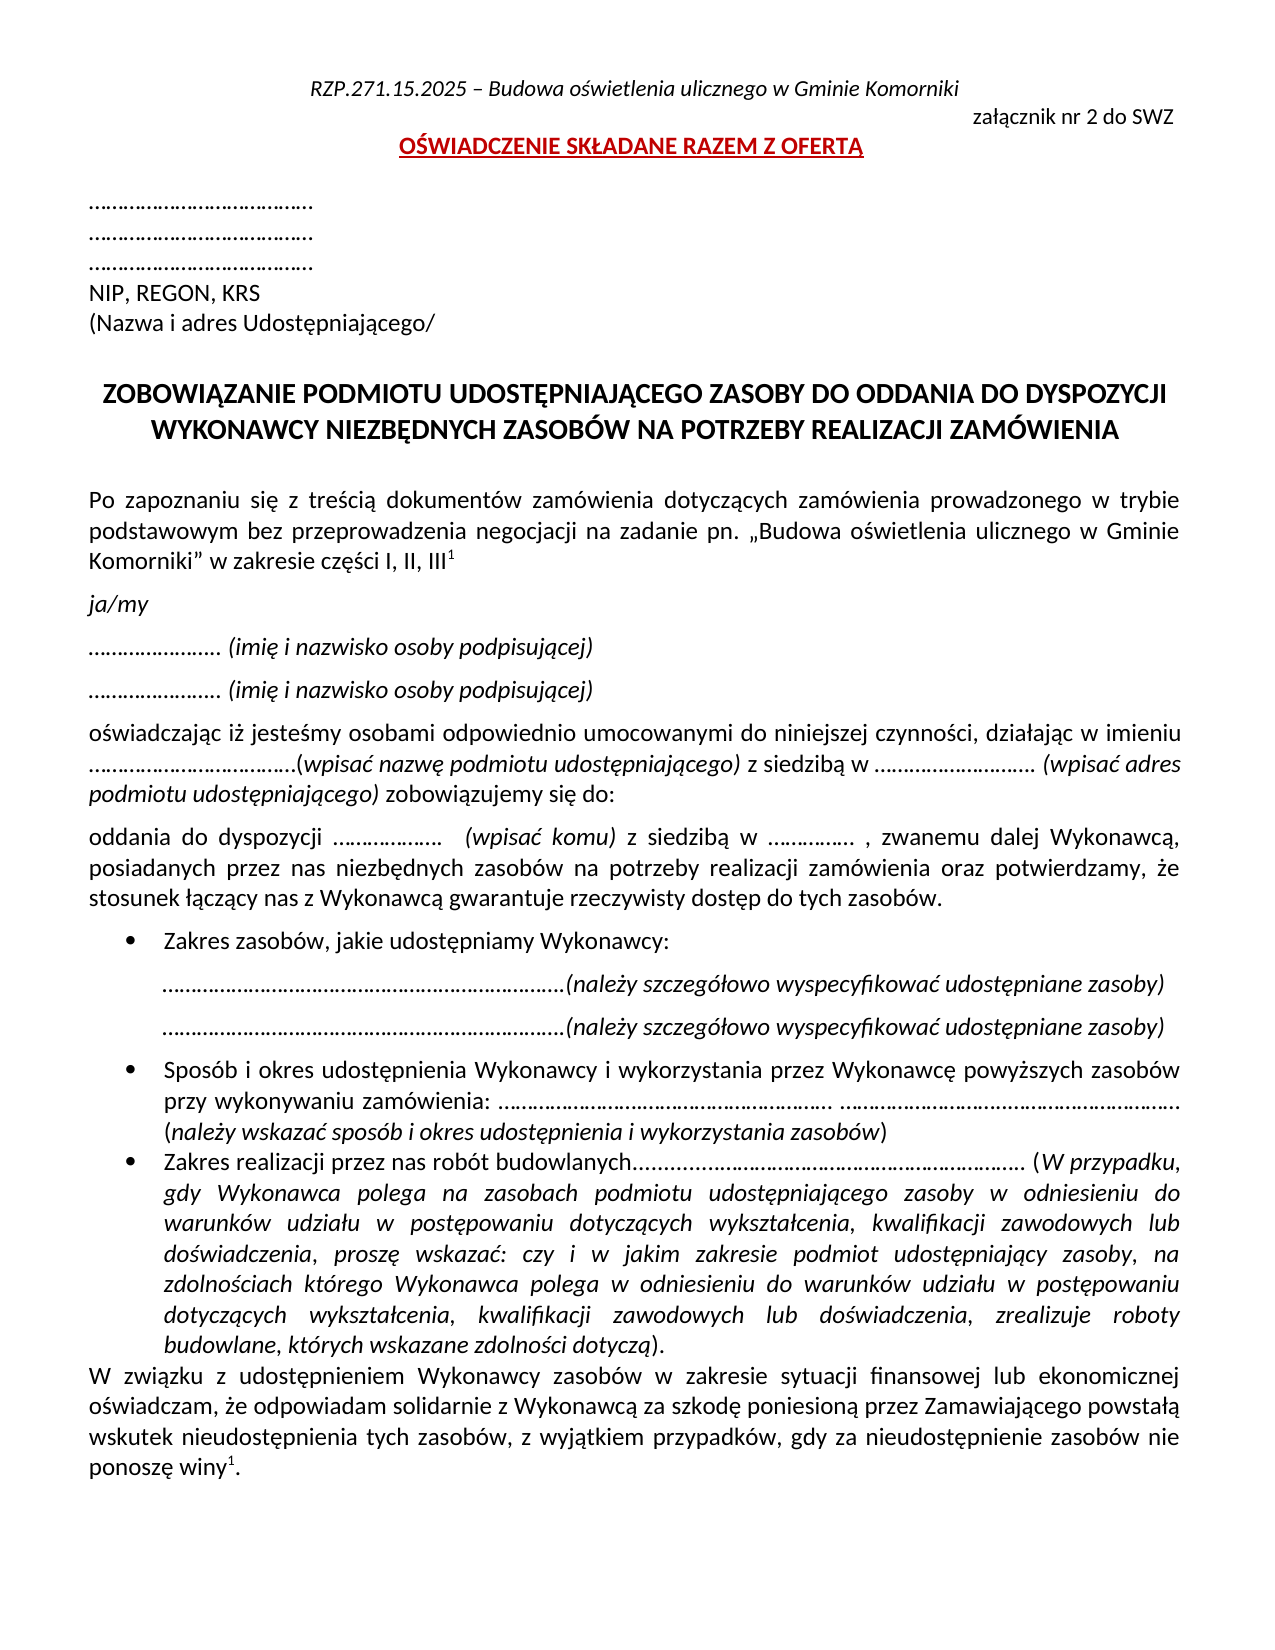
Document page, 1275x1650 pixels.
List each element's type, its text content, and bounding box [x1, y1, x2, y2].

text (Nazwa i adres Udostępniającego/ [89, 307, 1174, 338]
list Zakres realizacji przez nas robót budowlanych..............…………………………………………….. (W przypadku, gdy Wykonawca polega na zasobach podmiotu udostępniającego zasoby w odniesieniu do warunków udziału w postępowaniu dotyczących wykształcenia, kwalifikacji zawodowych lub doświadczenia, proszę wskazać: czy i w jakim zakresie podmiot udostępniający zasoby, na zdolnościach którego Wykonawca polega w odniesieniu do warunków udziału w postępowaniu dotyczących wykształcenia, kwalifikacji zawodowych lub doświadczenia, zrealizuje roboty budowlane, których wskazane zdolności dotyczą). [126, 1146, 1181, 1360]
text oświadczając iż jesteśmy osobami odpowiednio umocowanymi do niniejszej czynności, działając w imieniu ………………………………(wpisać nazwę podmiotu udostępniającego) z siedzibą w ………………………. (wpisać adres podmiotu udostępniającego) zobowiązujemy się do: [89, 717, 1181, 809]
text NIP, REGON, KRS [89, 277, 1174, 307]
text ………………….. (imię i nazwisko osoby podpisującej) [89, 674, 1181, 705]
text załącznik nr 2 do SWZ [89, 102, 1174, 130]
text OŚWIADCZENIE SKŁADANE RAZEM Z OFERTĄ [89, 130, 1174, 160]
text ………………………………… [89, 246, 1174, 277]
text ………………….. (imię i nazwisko osoby podpisującej) [89, 631, 1181, 662]
list W związku z udostępnieniem Wykonawcy zasobów w zakresie sytuacji finansowej lub ekonomicznej oświadczam, że odpowiadam solidarnie z Wykonawcą za szkodę poniesioną przez Zamawiającego powstałą wskutek nieudostępnienia tych zasobów, z wyjątkiem przypadków, gdy za nieudostępnienie zasobów nie ponoszę winy1. [89, 1360, 1181, 1482]
text oddania do dyspozycji ………………. (wpisać komu) z siedzibą w …………… , zwanemu dalej Wykonawcą, posiadanych przez nas niezbędnych zasobów na potrzeby realizacji zamówienia oraz potwierdzamy, że stosunek łączący nas z Wykonawcą gwarantuje rzeczywisty dostęp do tych zasobów. [89, 821, 1181, 913]
text Po zapoznaniu się z treścią dokumentów zamówienia dotyczących zamówienia prowadzonego w trybie podstawowym bez przeprowadzenia negocjacji na zadanie pn. „Budowa oświetlenia ulicznego w Gminie Komorniki” w zakresie części I, II, III1 [89, 484, 1181, 576]
list …………………………………………………………….(należy szczegółowo wyspecyfikować udostępniane zasoby) [162, 968, 1181, 999]
text ja/my [89, 588, 1181, 619]
list Sposób i okres udostępnienia Wykonawcy i wykorzystania przez Wykonawcę powyższych zasobów przy wykonywaniu zamówienia: …………………….…………………………… ………………………..………………………… (należy wskazać sposób i okres udostępnienia i wykorzystania zasobów) [126, 1054, 1181, 1146]
text ………………………………… [89, 185, 1174, 216]
list …………………………………………………………….(należy szczegółowo wyspecyfikować udostępniane zasoby) [162, 1012, 1181, 1042]
text ZOBOWIĄZANIE PODMIOTU UDOSTĘPNIAJĄCEGO ZASOBY DO ODDANIA DO DYSPOZYCJI WYKONAWCY NIEZBĘDNYCH ZASOBÓW NA POTRZEBY REALIZACJI ZAMÓWIENIA [89, 376, 1181, 447]
text ………………………………… [89, 216, 1174, 246]
list Zakres zasobów, jakie udostępniamy Wykonawcy: [126, 926, 1181, 956]
